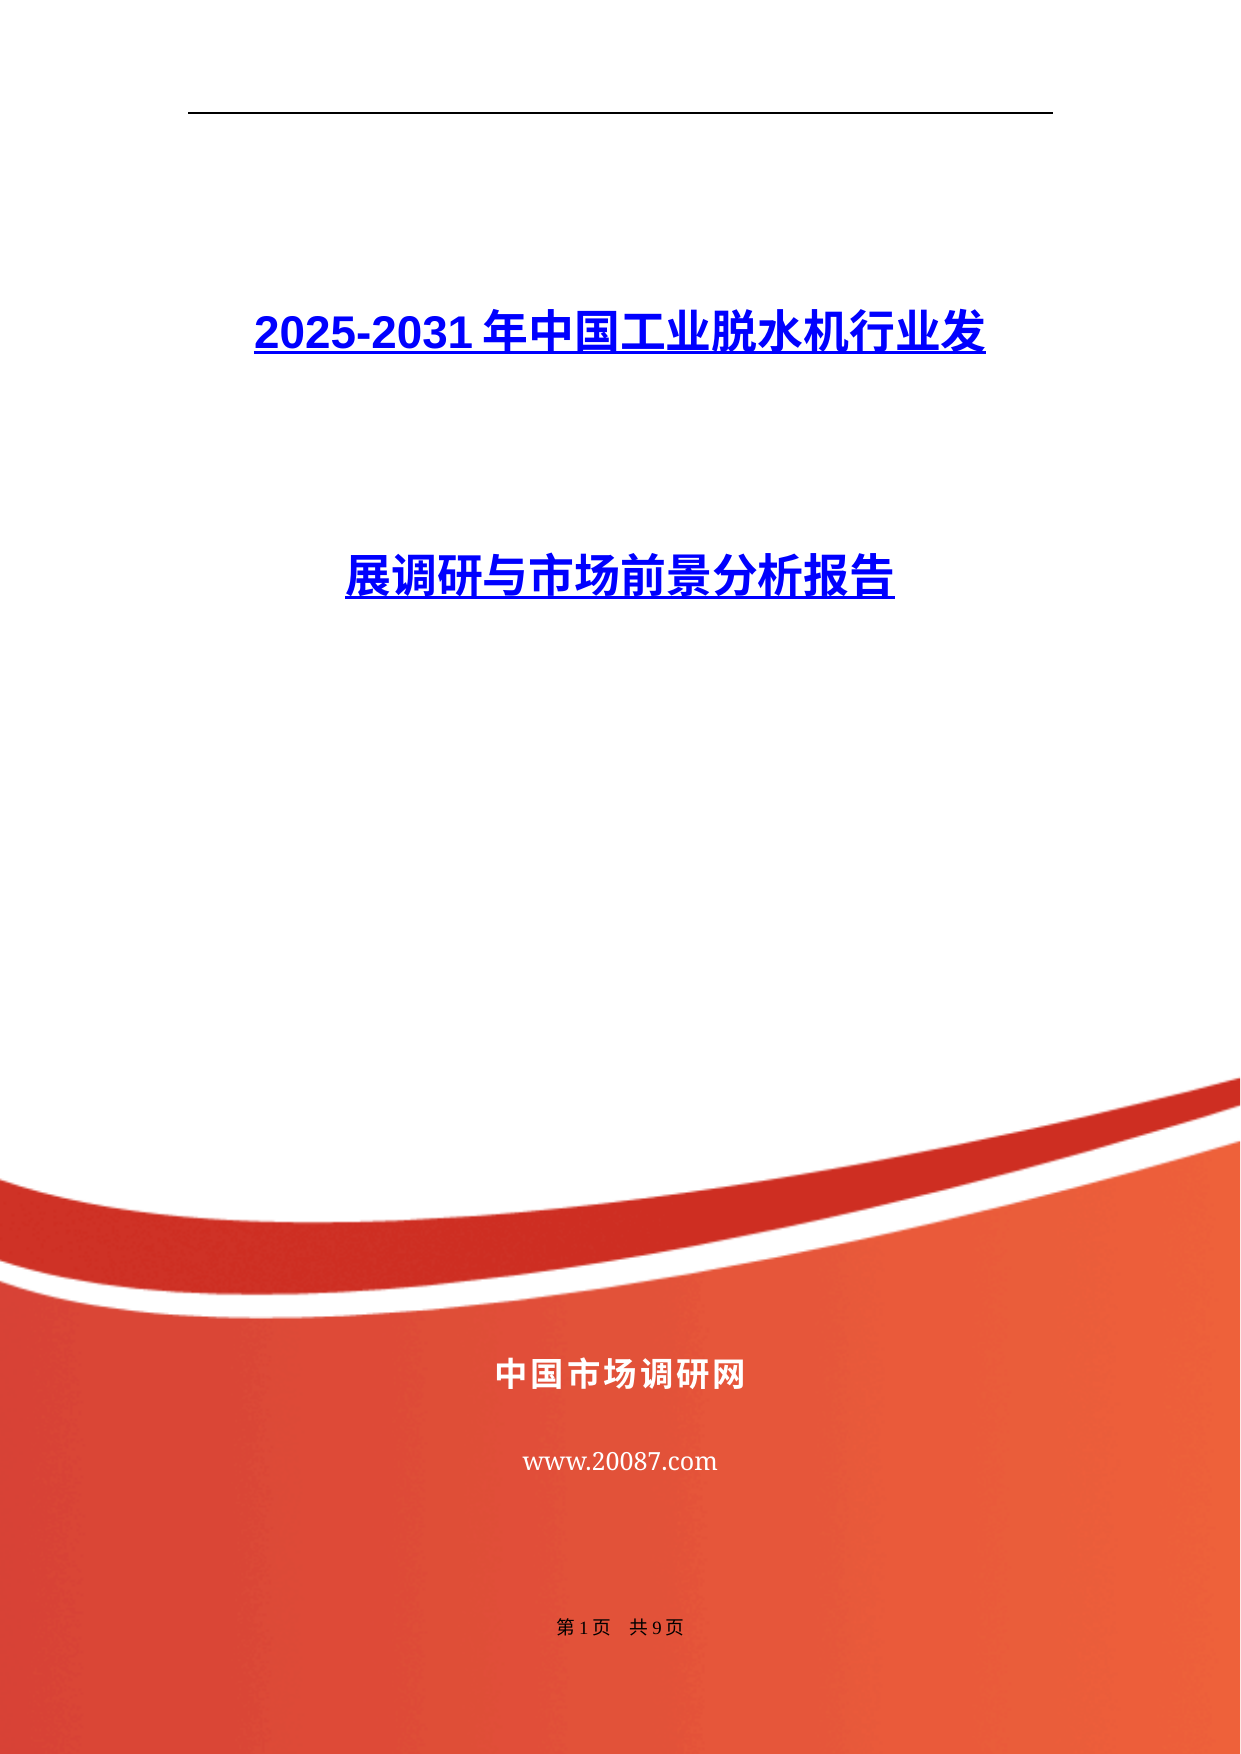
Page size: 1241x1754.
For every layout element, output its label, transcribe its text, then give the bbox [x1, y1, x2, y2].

text www.20087.com [187, 1428, 1053, 1493]
subtitle 中国市场调研网 [187, 1339, 1053, 1404]
table_header 2025-2031年中国工业脱水机行业发展调研与市场前景分析报告 [188, 207, 1053, 773]
picture [0, 1006, 1241, 1754]
